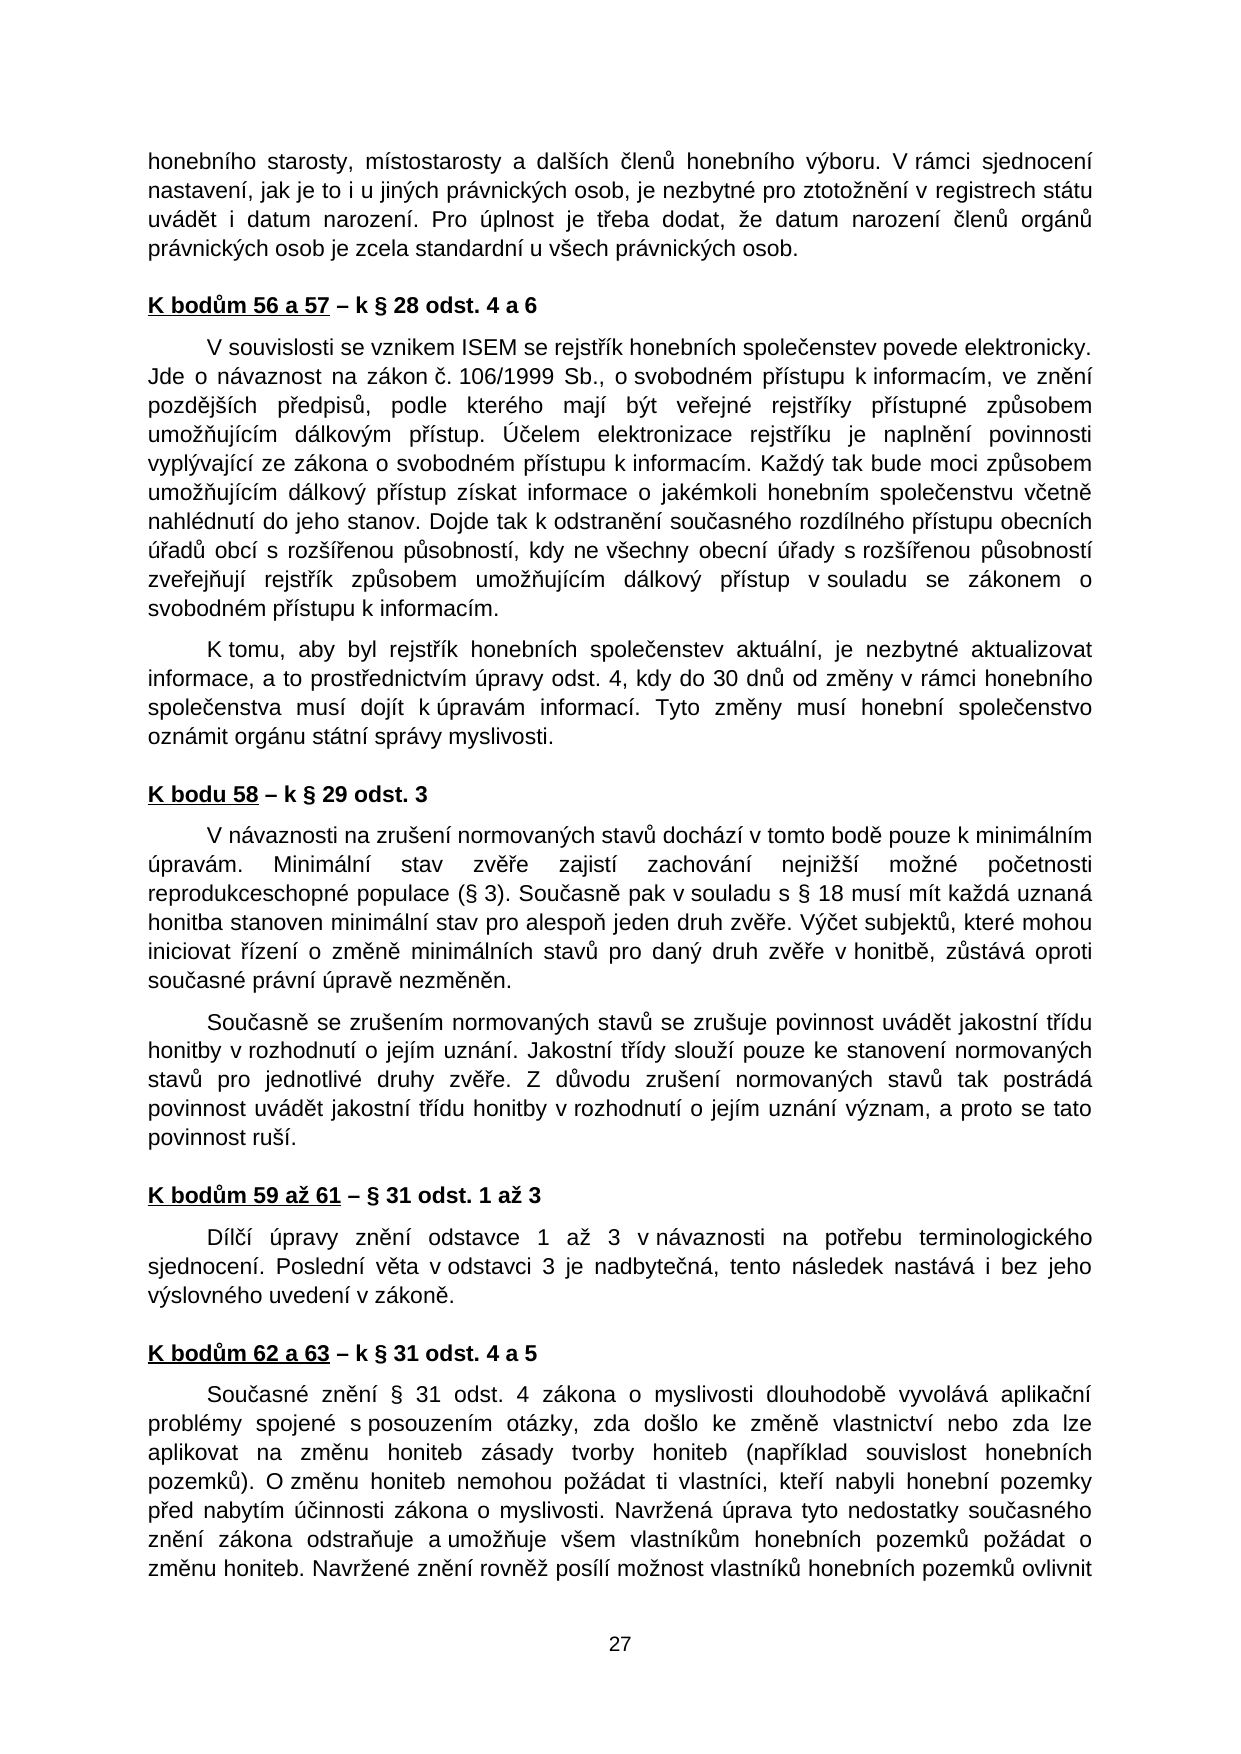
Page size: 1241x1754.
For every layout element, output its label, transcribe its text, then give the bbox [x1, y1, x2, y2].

text Dílčí úpravy znění odstavce 1 až 3 v návaznosti na potřebu terminologického sjednocení. Poslední věta v odstavci 3 je nadbytečná, tento následek nastává i bez jeho výslovného uvedení v zákoně. [148, 1224, 1093, 1308]
text K bodům 56 a 57 – k § 28 odst. 4 a 6 [148, 292, 1093, 319]
text Současně se zrušením normovaných stavů se zrušuje povinnost uvádět jakostní třídu honitby v rozhodnutí o jejím uznání. Jakostní třídy slouží pouze ke stanovení normovaných stavů pro jednotlivé druhy zvěře. Z důvodu zrušení normovaných stavů tak postrádá povinnost uvádět jakostní třídu honitby v rozhodnutí o jejím uznání význam, a proto se tato povinnost ruší. [148, 1008, 1093, 1151]
text K bodům 62 a 63 – k § 31 odst. 4 a 5 [148, 1339, 1093, 1366]
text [148, 148, 1093, 261]
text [148, 1381, 1093, 1581]
text V návaznosti na zrušení normovaných stavů dochází v tomto bodě pouze k minimálním úpravám. Minimální stav zvěře zajistí zachování nejnižší možné početnosti reprodukceschopné populace (§ 3). Současně pak v souladu s § 18 musí mít každá uznaná honitba stanoven minimální stav pro alespoň jeden druh zvěře. Výčet subjektů, které mohou iniciovat řízení o změně minimálních stavů pro daný druh zvěře v honitbě, zůstává oproti současné právní úpravě nezměněn. [148, 822, 1093, 993]
text K tomu, aby byl rejstřík honebních společenstev aktuální, je nezbytné aktualizovat informace, a to prostřednictvím úpravy odst. 4, kdy do 30 dnů od změny v rámci honebního společenstva musí dojít k úpravám informací. Tyto změny musí honební společenstvo oznámit orgánu státní správy myslivosti. [148, 636, 1093, 749]
text V souvislosti se vznikem ISEM se rejstřík honebních společenstev povede elektronicky. Jde o návaznost na zákon č. 106/1999 Sb., o svobodném přístupu k informacím, ve znění pozdějších předpisů, podle kterého mají být veřejné rejstříky přístupné způsobem umožňujícím dálkovým přístup. Účelem elektronizace rejstříku je naplnění povinnosti vyplývající ze zákona o svobodném přístupu k informacím. Každý tak bude moci způsobem umožňujícím dálkový přístup získat informace o jakémkoli honebním společenstvu včetně nahlédnutí do jeho stanov. Dojde tak k odstranění současného rozdílného přístupu obecních úřadů obcí s rozšířenou působností, kdy ne všechny obecní úřady s rozšířenou působností zveřejňují rejstřík způsobem umožňujícím dálkový přístup v souladu se zákonem o svobodném přístupu k informacím. [148, 334, 1093, 621]
text K bodu 58 – k § 29 odst. 3 [148, 781, 1093, 807]
text K bodům 59 až 61 – § 31 odst. 1 až 3 [148, 1182, 1093, 1208]
